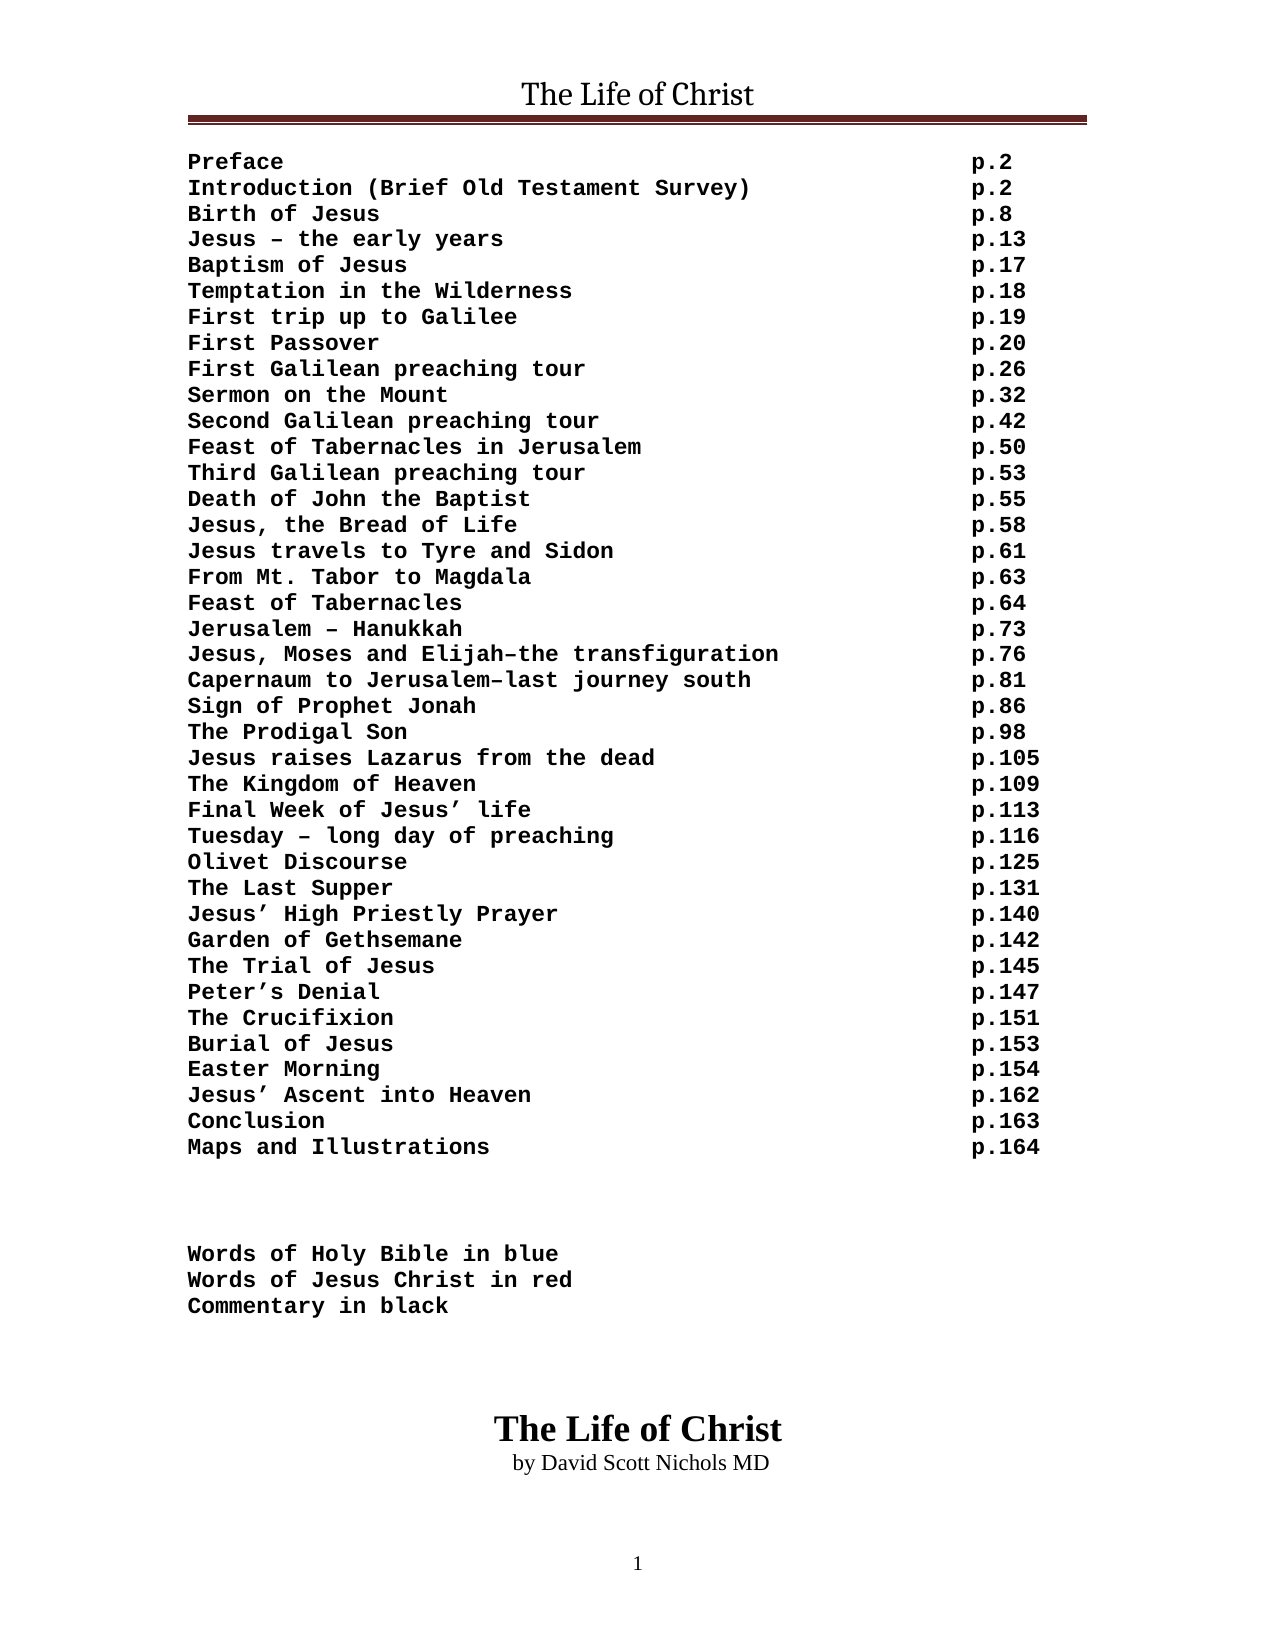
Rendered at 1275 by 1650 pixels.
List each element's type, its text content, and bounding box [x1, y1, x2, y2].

text Commentary in black [187, 1294, 1087, 1320]
text Sermon on the Mount p.32 [187, 383, 1087, 409]
text Easter Morning p.154 [187, 1058, 1087, 1084]
text Words of Jesus Christ in red [187, 1268, 1087, 1294]
text Birth of Jesus p.8 Jesus – the early years p.13 [187, 202, 1087, 254]
text Third Galilean preaching tour p.53 [187, 461, 1087, 487]
text Second Galilean preaching tour p.42 [187, 409, 1087, 435]
text Peter’s Denial p.147 [187, 980, 1087, 1006]
text Baptism of Jesus p.17 [187, 254, 1087, 280]
text The Last Supper p.131 [187, 876, 1087, 902]
text by David Scott Nichols MD [187, 1449, 1087, 1476]
text The Trial of Jesus p.145 [187, 954, 1087, 980]
text Capernaum to Jerusalem–last journey south p.81 [187, 669, 1087, 695]
text Jesus’ High Priestly Prayer p.140 [187, 902, 1087, 928]
text Maps and Illustrations p.164 [187, 1136, 1087, 1162]
text Burial of Jesus p.153 [187, 1032, 1087, 1058]
text First Passover p.20 [187, 332, 1087, 357]
text Final Week of Jesus’ life p.113 [187, 798, 1087, 824]
text The Prodigal Son p.98 [187, 721, 1087, 747]
text The Crucifixion p.151 [187, 1006, 1087, 1032]
text Garden of Gethsemane p.142 [187, 928, 1087, 954]
text Jesus travels to Tyre and Sidon p.61 [187, 539, 1087, 565]
text Sign of Prophet Jonah p.86 [187, 695, 1087, 721]
text Conclusion p.163 [187, 1110, 1087, 1136]
text The Life of Christ [187, 1406, 1087, 1449]
text Jesus raises Lazarus from the dead p.105 [187, 747, 1087, 772]
text From Mt. Tabor to Magdala p.63 [187, 565, 1087, 591]
text First trip up to Galilee p.19 [187, 306, 1087, 332]
text Preface p.2 [187, 150, 1087, 176]
text First Galilean preaching tour p.26 [187, 357, 1087, 383]
text Jesus’ Ascent into Heaven p.162 [187, 1084, 1087, 1110]
text Feast of Tabernacles in Jerusalem p.50 [187, 435, 1087, 461]
text Words of Holy Bible in blue [187, 1242, 1087, 1268]
text Jesus, Moses and Elijah–the transfiguration p.76 [187, 643, 1087, 669]
text Olivet Discourse p.125 [187, 850, 1087, 876]
text Jerusalem – Hanukkah p.73 [187, 617, 1087, 643]
text Temptation in the Wilderness p.18 [187, 280, 1087, 306]
text Introduction (Brief Old Testament Survey) p.2 [187, 176, 1087, 202]
text The Kingdom of Heaven p.109 [187, 772, 1087, 798]
text Jesus, the Bread of Life p.58 [187, 513, 1087, 539]
text Tuesday – long day of preaching p.116 [187, 824, 1087, 850]
text Death of John the Baptist p.55 [187, 487, 1087, 513]
text Feast of Tabernacles p.64 [187, 591, 1087, 617]
